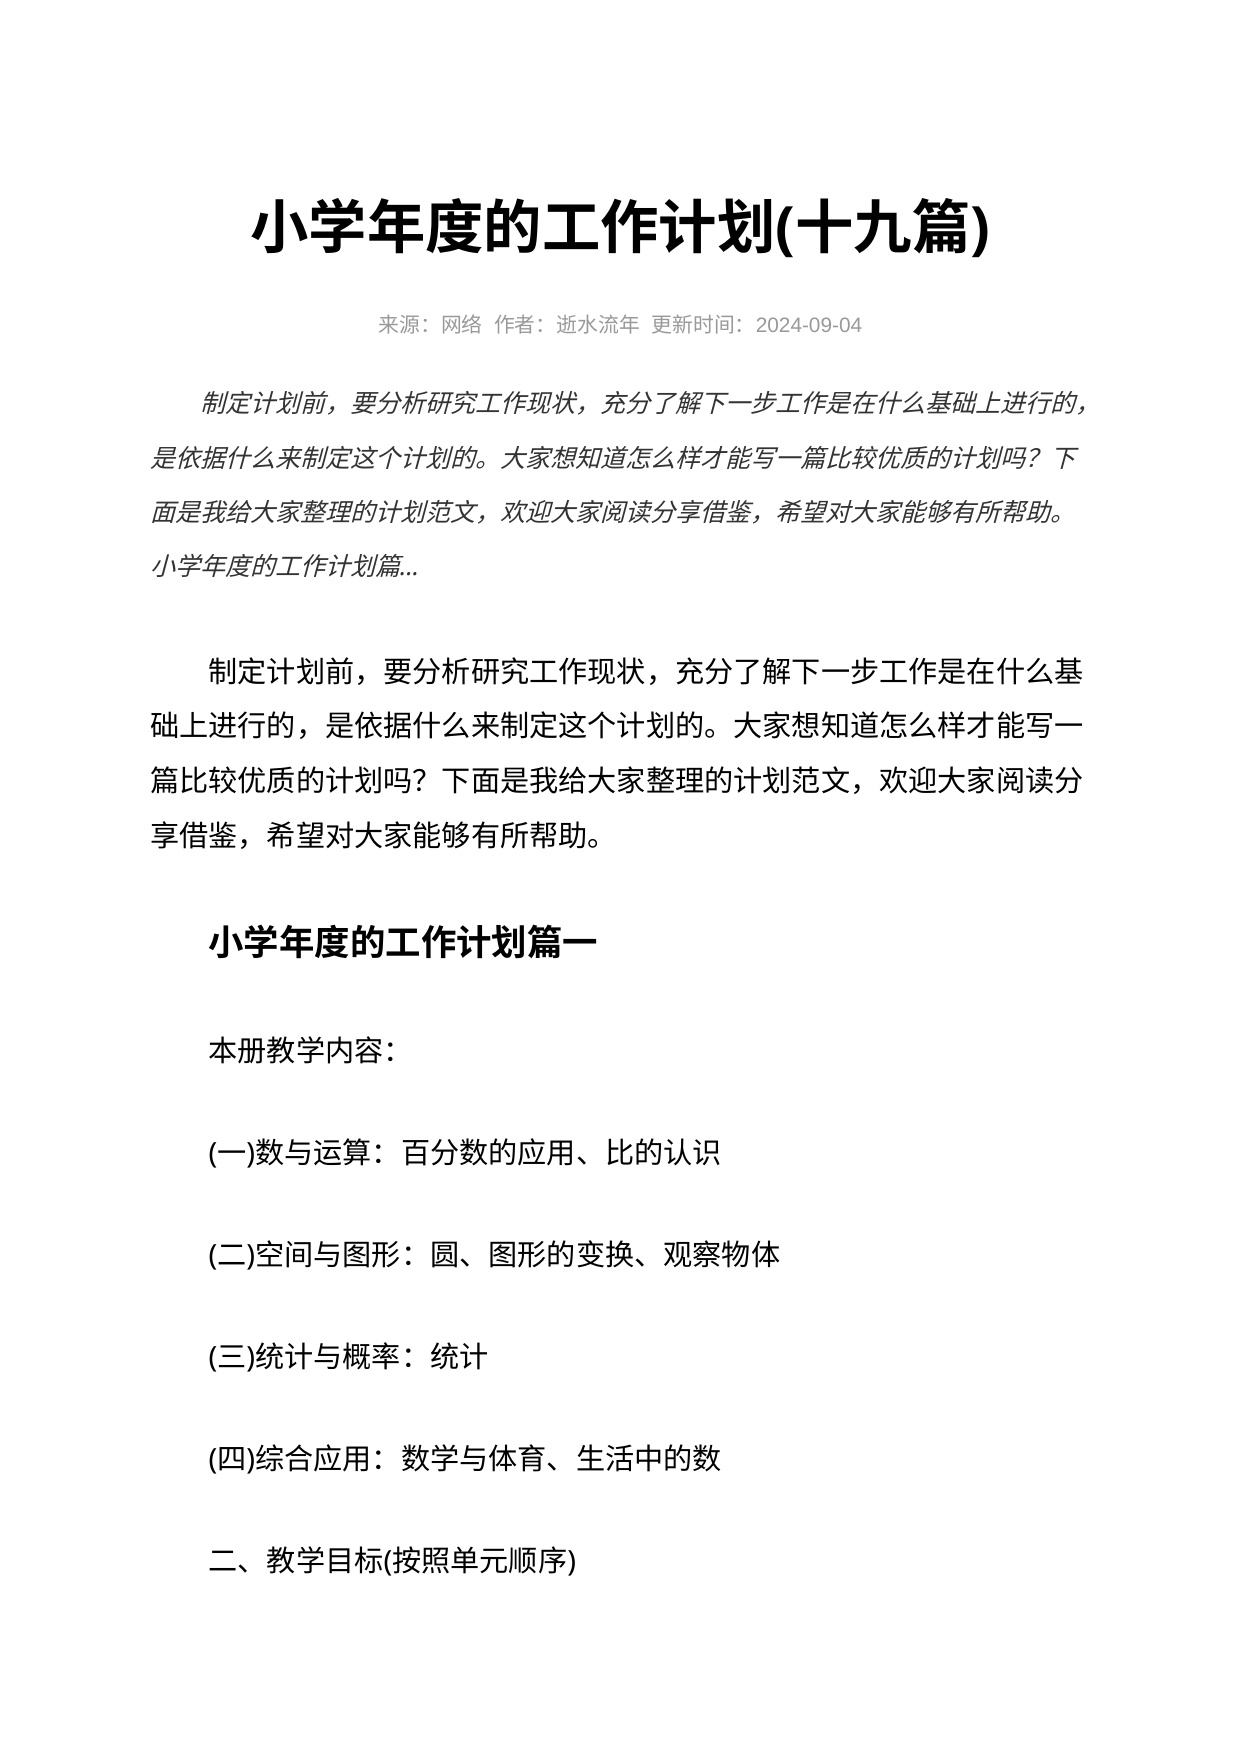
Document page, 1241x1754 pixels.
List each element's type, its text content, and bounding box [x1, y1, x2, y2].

text 制定计划前，要分析研究工作现状，充分了解下一步工作是在什么基础上进行的，是依据什么来制定这个计划的。大家想知道怎么样才能写一篇比较优质的计划吗？下面是我给大家整理的计划范文，欢迎大家阅读分享借鉴，希望对大家能够有所帮助。 [150, 648, 1090, 855]
text (二)空间与图形：圆、图形的变换、观察物体 [150, 1232, 1090, 1274]
text (三)统计与概率：统计 [150, 1334, 1090, 1376]
text (四)综合应用：数学与体育、生活中的数 [150, 1436, 1090, 1478]
text 二、教学目标(按照单元顺序) [150, 1538, 1090, 1580]
text (一)数与运算：百分数的应用、比的认识 [150, 1130, 1090, 1172]
text 小学年度的工作计划篇一 [150, 914, 1090, 966]
subtitle 小学年度的工作计划(十九篇) [150, 181, 1090, 266]
text 制定计划前，要分析研究工作现状，充分了解下一步工作是在什么基础上进行的，是依据什么来制定这个计划的。大家想知道怎么样才能写一篇比较优质的计划吗？下面是我给大家整理的计划范文，欢迎大家阅读分享借鉴，希望对大家能够有所帮助。小学年度的工作计划篇... [150, 384, 1090, 583]
text 本册教学内容： [150, 1028, 1090, 1070]
text 来源：网络 作者：逝水流年 更新时间：2024-09-04 [150, 313, 1090, 337]
